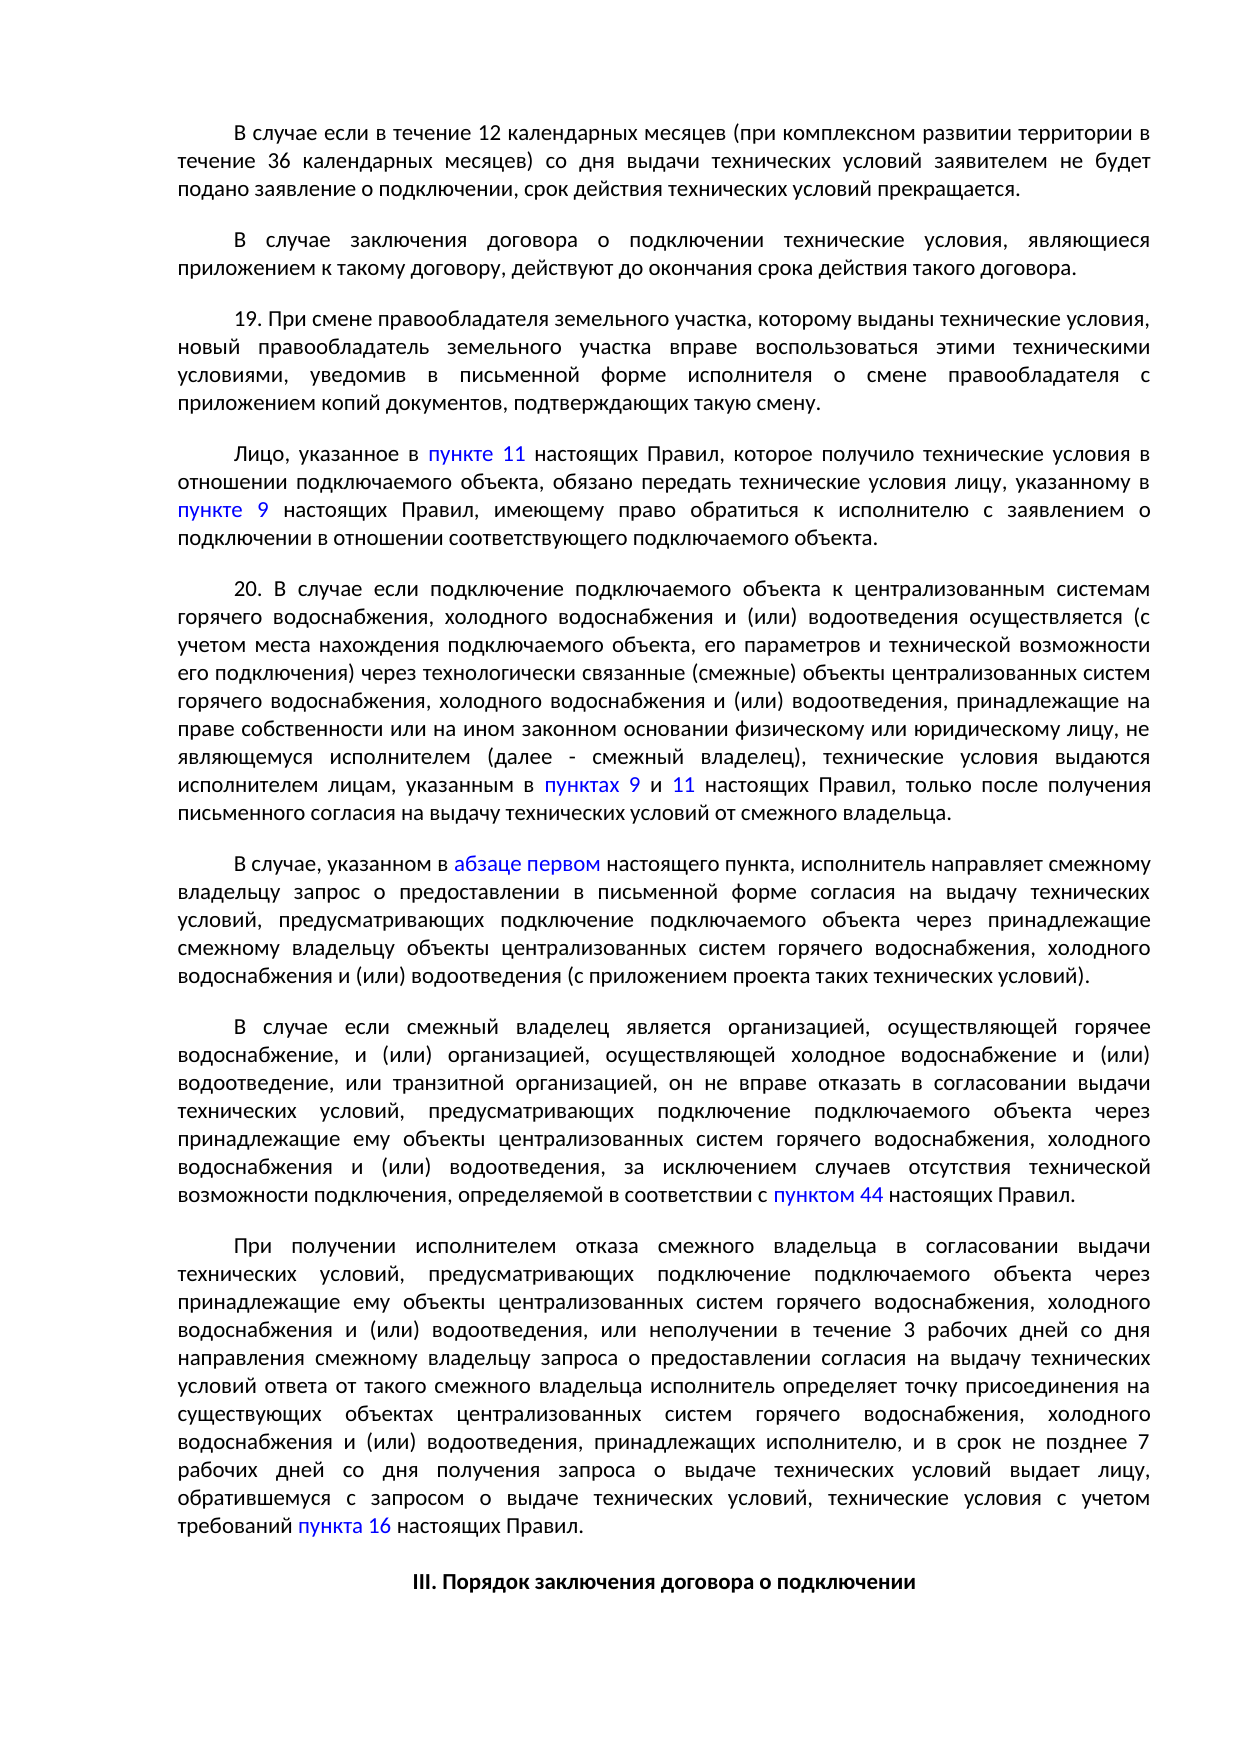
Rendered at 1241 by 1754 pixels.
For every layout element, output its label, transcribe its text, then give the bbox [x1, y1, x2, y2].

text При получении исполнителем отказа смежного владельца в согласовании выдачи технических условий, предусматривающих подключение подключаемого объекта через принадлежащие ему объекты централизованных систем горячего водоснабжения, холодного водоснабжения и (или) водоотведения, или неполучении в течение 3 рабочих дней со дня направления смежному владельцу запроса о предоставлении согласия на выдачу технических условий ответа от такого смежного владельца исполнитель определяет точку присоединения на существующих объектах централизованных систем горячего водоснабжения, холодного водоснабжения и (или) водоотведения, принадлежащих исполнителю, и в срок не позднее 7 рабочих дней со дня получения запроса о выдаче технических условий выдает лицу, обратившемуся с запросом о выдаче технических условий, технические условия с учетом требований пункта 16 настоящих Правил. [177, 1231, 1152, 1539]
text В случае, указанном в абзаце первом настоящего пункта, исполнитель направляет смежному владельцу запрос о предоставлении в письменной форме согласия на выдачу технических условий, предусматривающих подключение подключаемого объекта через принадлежащие смежному владельцу объекты централизованных систем горячего водоснабжения, холодного водоснабжения и (или) водоотведения (с приложением проекта таких технических условий). [177, 849, 1152, 989]
text 20. В случае если подключение подключаемого объекта к централизованным системам горячего водоснабжения, холодного водоснабжения и (или) водоотведения осуществляется (с учетом места нахождения подключаемого объекта, его параметров и технической возможности его подключения) через технологически связанные (смежные) объекты централизованных систем горячего водоснабжения, холодного водоснабжения и (или) водоотведения, принадлежащие на праве собственности или на ином законном основании физическому или юридическому лицу, не являющемуся исполнителем (далее - смежный владелец), технические условия выдаются исполнителем лицам, указанным в пунктах 9 и 11 настоящих Правил, только после получения письменного согласия на выдачу технических условий от смежного владельца. [177, 574, 1152, 826]
title III. Порядок заключения договора о подключении [177, 1567, 1152, 1596]
text Лицо, указанное в пункте 11 настоящих Правил, которое получило технические условия в отношении подключаемого объекта, обязано передать технические условия лицу, указанному в пункте 9 настоящих Правил, имеющему право обратиться к исполнителю с заявлением о подключении в отношении соответствующего подключаемого объекта. [177, 439, 1152, 551]
text 19. При смене правообладателя земельного участка, которому выданы технические условия, новый правообладатель земельного участка вправе воспользоваться этими техническими условиями, уведомив в письменной форме исполнителя о смене правообладателя с приложением копий документов, подтверждающих такую смену. [177, 304, 1152, 416]
text В случае заключения договора о подключении технические условия, являющиеся приложением к такому договору, действуют до окончания срока действия такого договора. [177, 225, 1152, 281]
text В случае если в течение 12 календарных месяцев (при комплексном развитии территории в течение 36 календарных месяцев) со дня выдачи технических условий заявителем не будет подано заявление о подключении, срок действия технических условий прекращается. [177, 118, 1152, 202]
text В случае если смежный владелец является организацией, осуществляющей горячее водоснабжение, и (или) организацией, осуществляющей холодное водоснабжение и (или) водоотведение, или транзитной организацией, он не вправе отказать в согласовании выдачи технических условий, предусматривающих подключение подключаемого объекта через принадлежащие ему объекты централизованных систем горячего водоснабжения, холодного водоснабжения и (или) водоотведения, за исключением случаев отсутствия технической возможности подключения, определяемой в соответствии с пунктом 44 настоящих Правил. [177, 1012, 1152, 1208]
